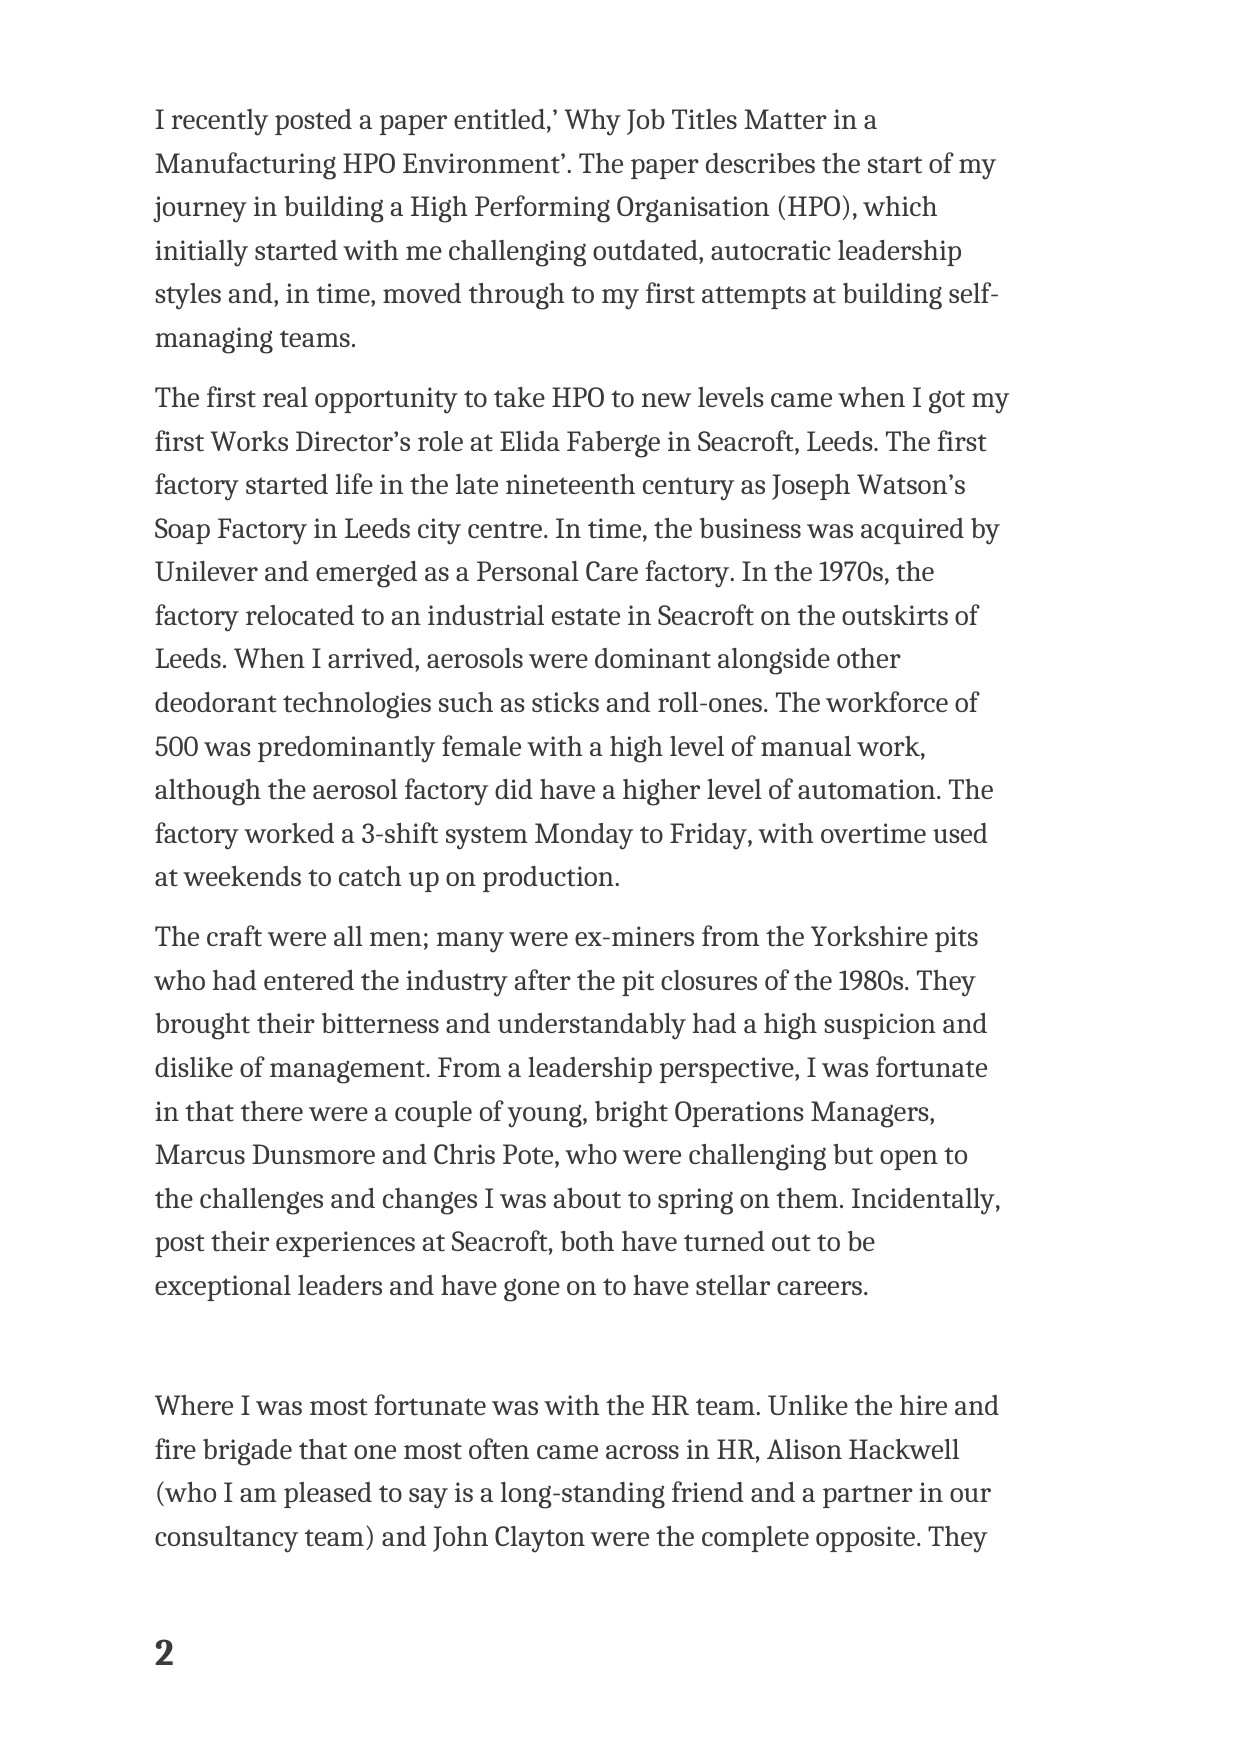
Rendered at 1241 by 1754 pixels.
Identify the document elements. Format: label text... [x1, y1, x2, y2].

text The craft were all men; many were ex-miners from the Yorkshire pits who had entered the industry after the pit closures of the 1980s. They brought their bitterness and understandably had a high suspicion and dislike of management. From a leadership perspective, I was fortunate in that there were a couple of young, bright Operations Managers, Marcus Dunsmore and Chris Pote, who were challenging but open to the challenges and changes I was about to spring on them. Incidentally, post their experiences at Seacroft, both have turned out to be exceptional leaders and have gone on to have stellar careers. [154, 921, 1014, 1302]
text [154, 1389, 1014, 1553]
text The first real opportunity to take HPO to new levels came when I got my first Works Director’s role at Elida Faberge in Seacroft, Leeds. The first factory started life in the late nineteenth century as Joseph Watson’s Soap Factory in Leeds city centre. In time, the business was acquired by Unilever and emerged as a Personal Care factory. In the 1970s, the factory relocated to an industrial estate in Seacroft on the outskirts of Leeds. When I arrived, aerosols were dominant alongside other deodorant technologies such as sticks and roll-ones. The workforce of 500 was predominantly female with a high level of manual work, although the aerosol factory did have a higher level of automation. The factory worked a 3-shift system Monday to Friday, with overtime used at weekends to catch up on production. [154, 381, 1014, 894]
text I recently posted a paper entitled,’ Why Job Titles Matter in a Manufacturing HPO Environment’. The paper describes the start of my journey in building a High Performing Organisation (HPO), which initially started with me challenging outdated, autocratic leadership styles and, in time, moved through to my first attempts at building self-managing teams. [154, 103, 1014, 355]
